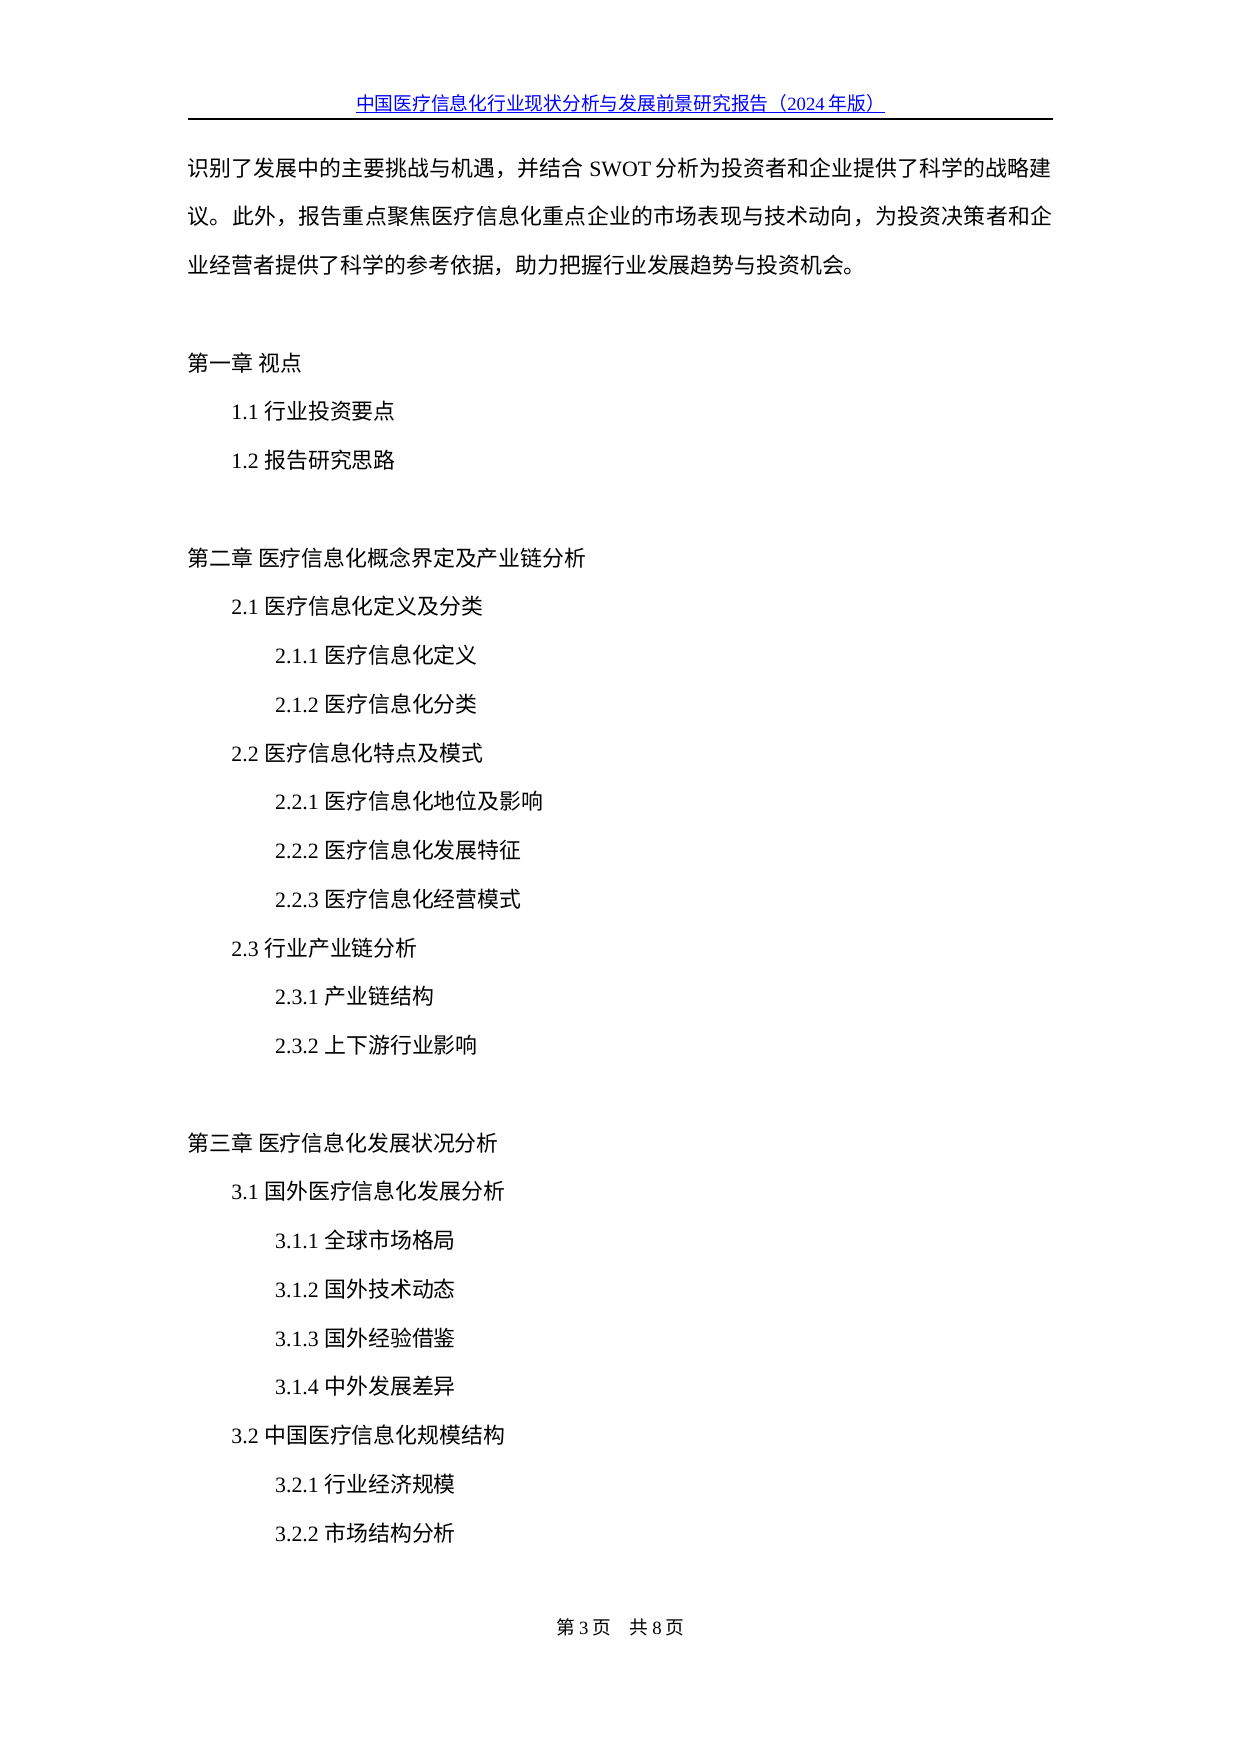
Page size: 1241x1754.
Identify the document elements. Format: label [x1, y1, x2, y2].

text [187, 150, 1053, 1548]
